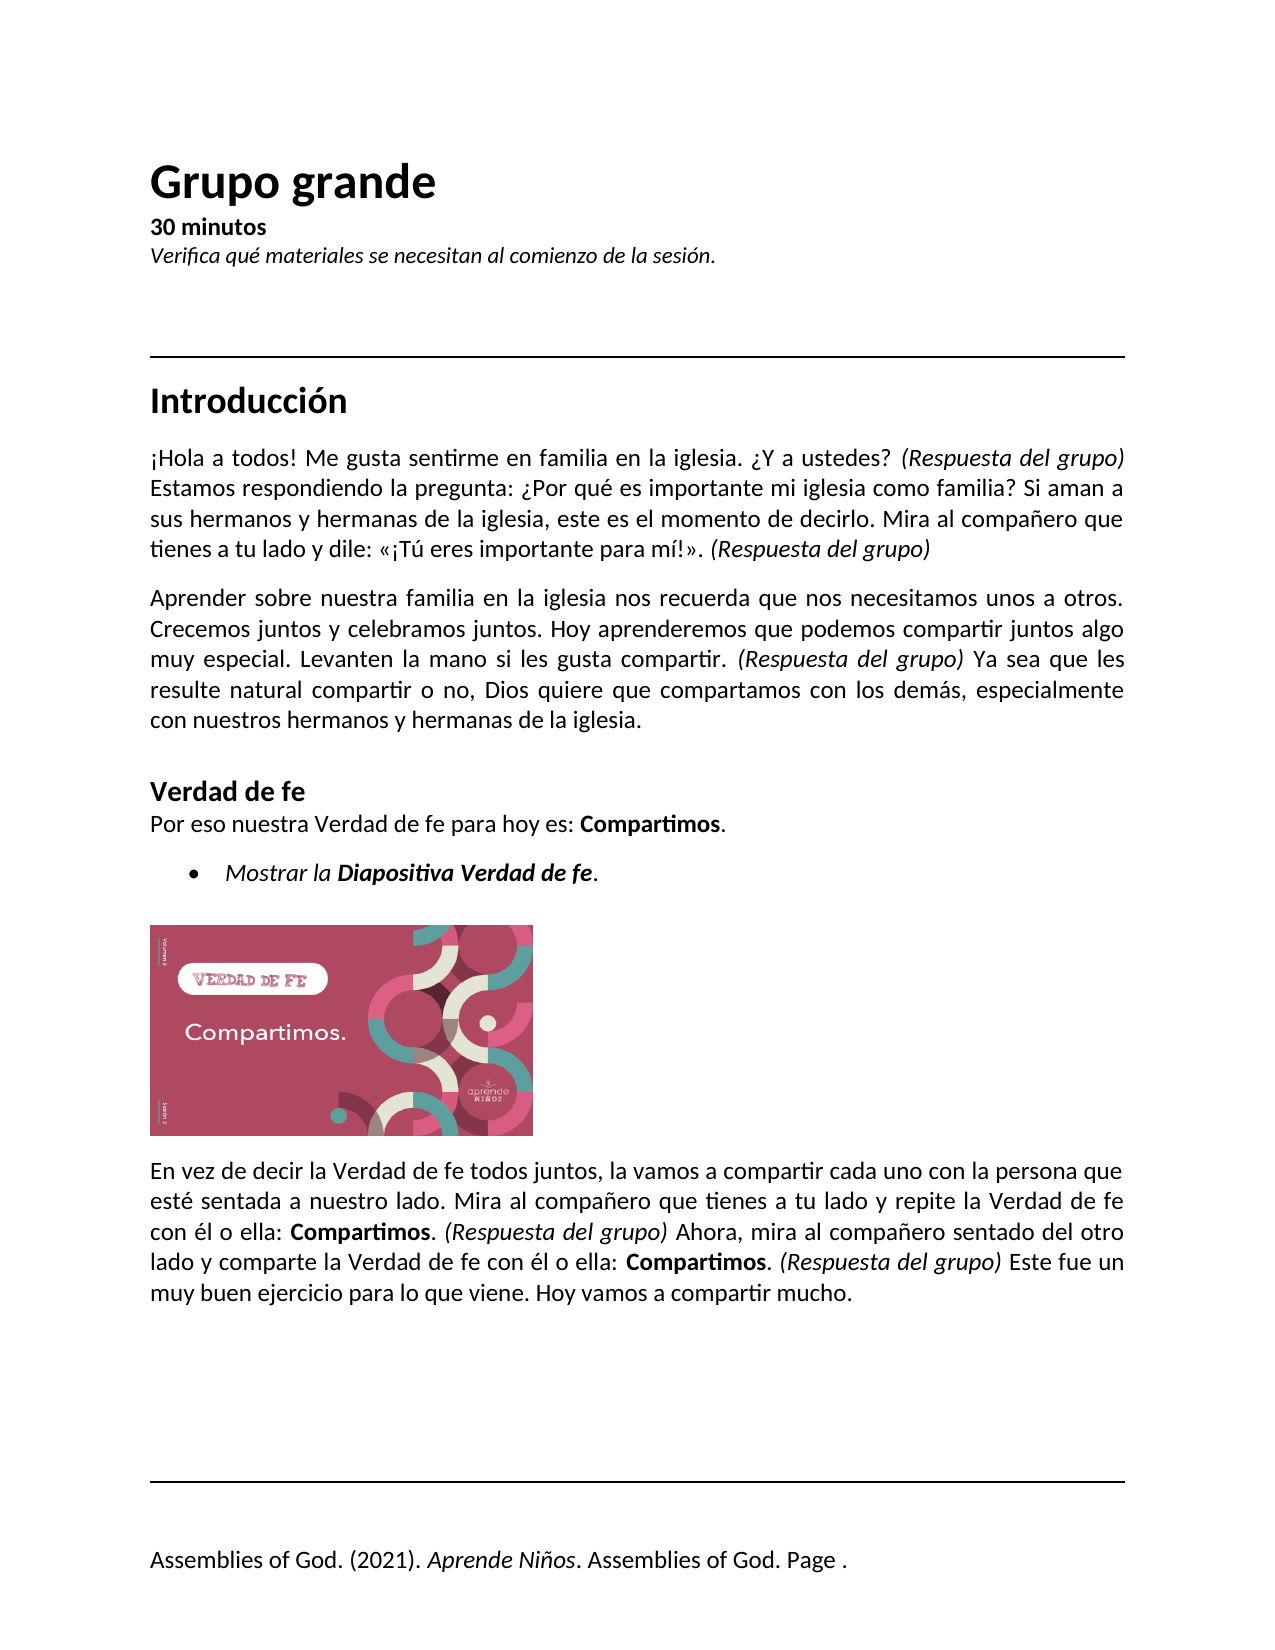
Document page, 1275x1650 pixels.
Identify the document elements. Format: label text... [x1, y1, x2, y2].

text Verdad de fe [150, 773, 1125, 808]
text En vez de decir la Verdad de fe todos juntos, la vamos a compartir cada uno con la persona que esté sentada a nuestro lado. Mira al compañero que tienes a tu lado y repite la Verdad de fe con él o ella: Compartimos. (Respuesta del grupo) Ahora, mira al compañero sentado del otro lado y comparte la Verdad de fe con él o ella: Compartimos. (Respuesta del grupo) Este fue un muy buen ejercicio para lo que viene. Hoy vamos a compartir mucho. [150, 1155, 1125, 1307]
text Verifica qué materiales se necesitan al comienzo de la sesión. [150, 242, 1125, 269]
text Introducción [150, 377, 1125, 423]
text ¡Hola a todos! Me gusta sentirme en familia en la iglesia. ¿Y a ustedes? (Respuesta del grupo) Estamos respondiendo la pregunta: ¿Por qué es importante mi iglesia como familia? Si aman a sus hermanos y hermanas de la iglesia, este es el momento de decirlo. Mira al compañero que tienes a tu lado y dile: «¡Tú eres importante para mí!». (Respuesta del grupo) [150, 442, 1125, 564]
text Por eso nuestra Verdad de fe para hoy es: Compartimos. [150, 808, 1125, 839]
picture [150, 925, 533, 1136]
text • Mostrar la Diapositiva Verdad de fe. [187, 858, 1125, 888]
text Aprender sobre nuestra familia en la iglesia nos recuerda que nos necesitamos unos a otros. Crecemos juntos y celebramos juntos. Hoy aprenderemos que podemos compartir juntos algo muy especial. Levanten la mano si les gusta compartir. (Respuesta del grupo) Ya sea que les resulte natural compartir o no, Dios quiere que compartamos con los demás, especialmente con nuestros hermanos y hermanas de la iglesia. [150, 583, 1125, 735]
text Grupo grande [150, 150, 1125, 211]
text 30 minutos [150, 211, 1125, 242]
